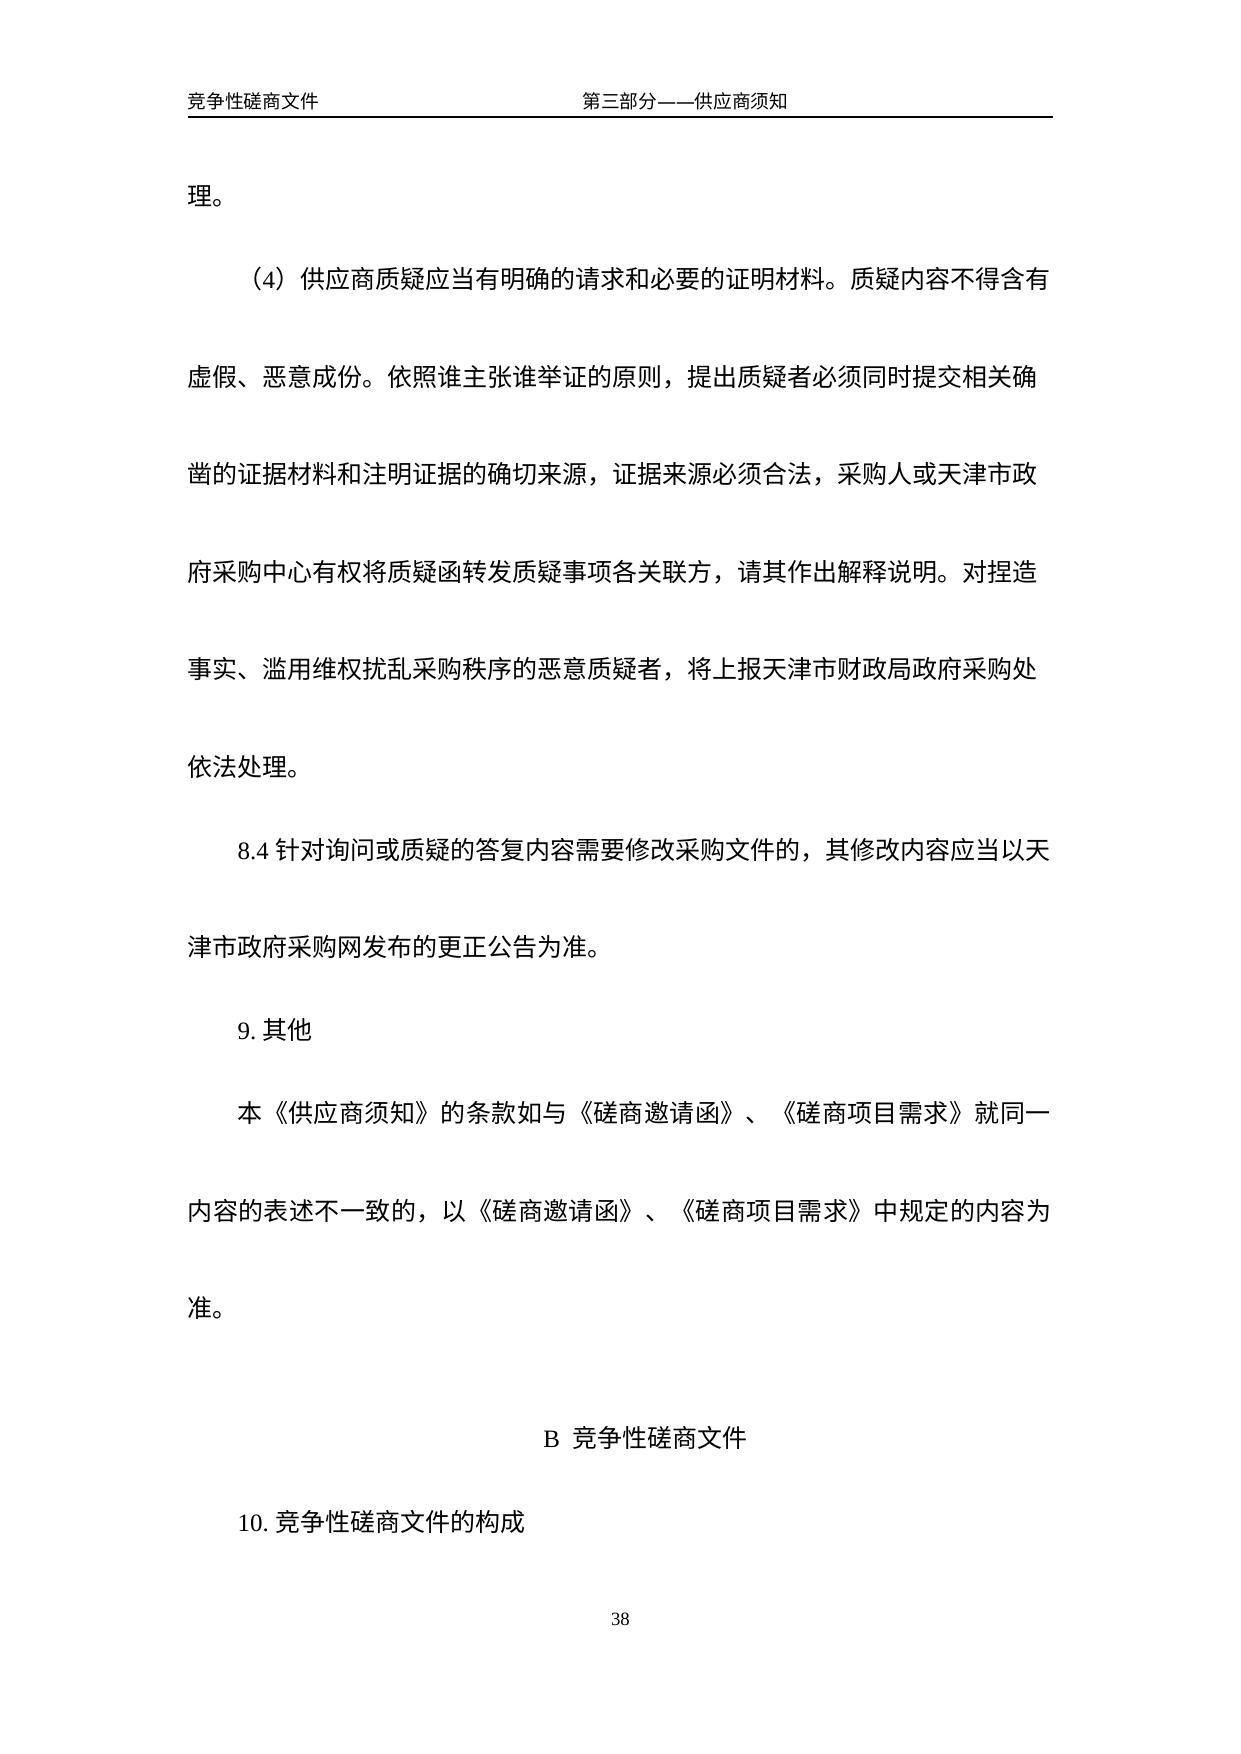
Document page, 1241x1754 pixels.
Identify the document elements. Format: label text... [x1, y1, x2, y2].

text 本《供应商须知》的条款如与《磋商邀请函》、《磋商项目需求》就同一内容的表述不一致的，以《磋商邀请函》、《磋商项目需求》中规定的内容为准。 [187, 1079, 1053, 1339]
text 9. 其他 [187, 996, 1053, 1061]
text （4）供应商质疑应当有明确的请求和必要的证明材料。质疑内容不得含有虚假、恶意成份。依照谁主张谁举证的原则，提出质疑者必须同时提交相关确凿的证据材料和注明证据的确切来源，证据来源必须合法，采购人或天津市政府采购中心有权将质疑函转发质疑事项各关联方，请其作出解释说明。对捏造事实、滥用维权扰乱采购秩序的恶意质疑者，将上报天津市财政局政府采购处依法处理。 [187, 245, 1053, 798]
text 10. 竞争性磋商文件的构成 [187, 1488, 1053, 1553]
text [187, 162, 1053, 227]
text B 竞争性磋商文件 [187, 1404, 1053, 1469]
text 8.4 针对询问或质疑的答复内容需要修改采购文件的，其修改内容应当以天津市政府采购网发布的更正公告为准。 [187, 816, 1053, 978]
